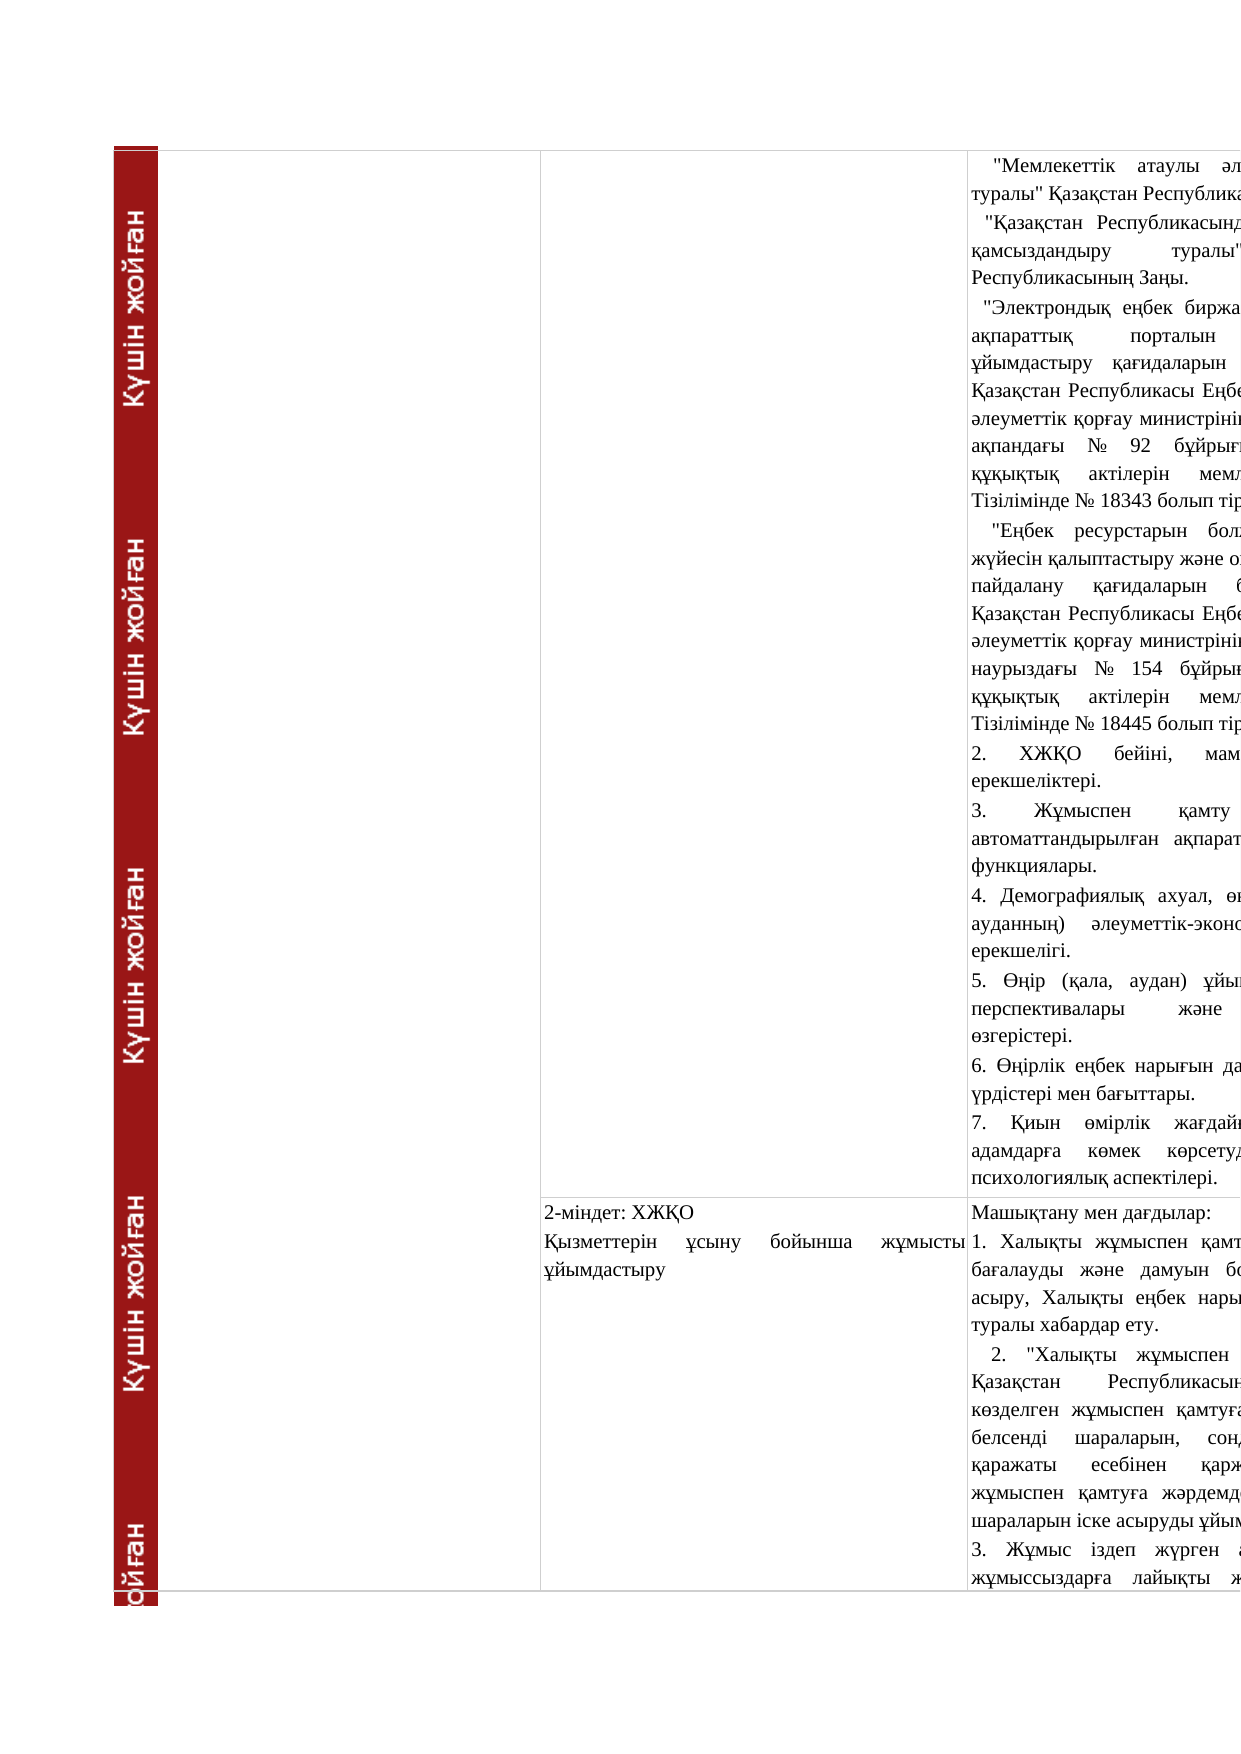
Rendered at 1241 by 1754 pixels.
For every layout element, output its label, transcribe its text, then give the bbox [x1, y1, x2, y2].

picture [114, 151, 158, 1590]
picture [114, 146, 158, 150]
picture [114, 1592, 158, 1606]
table_cell 2-міндет: ХЖҚО Қызметтерін ұсыну бойынша жұмысты ұйымдастыру [541, 1198, 967, 1590]
